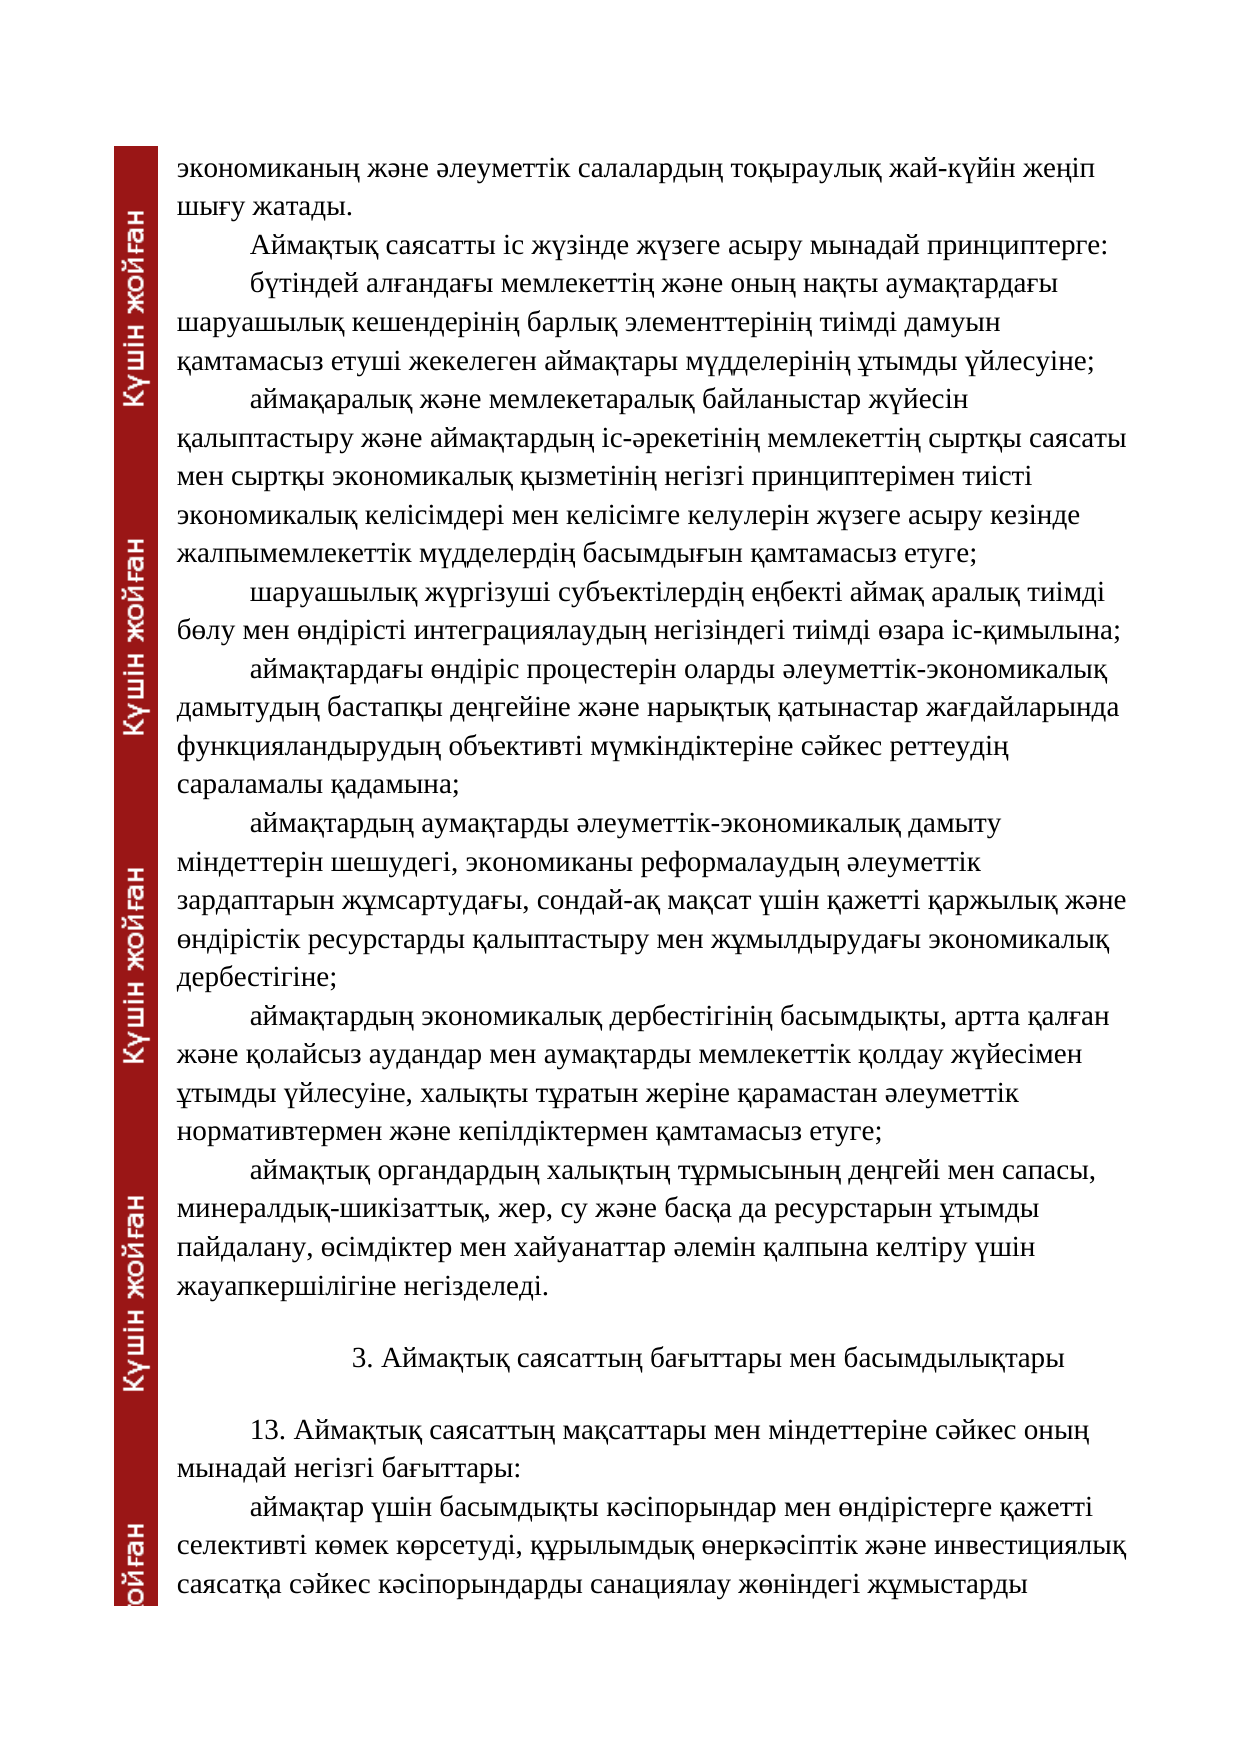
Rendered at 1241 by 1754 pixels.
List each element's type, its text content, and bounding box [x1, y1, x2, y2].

picture [114, 1599, 158, 1606]
picture [114, 146, 158, 150]
